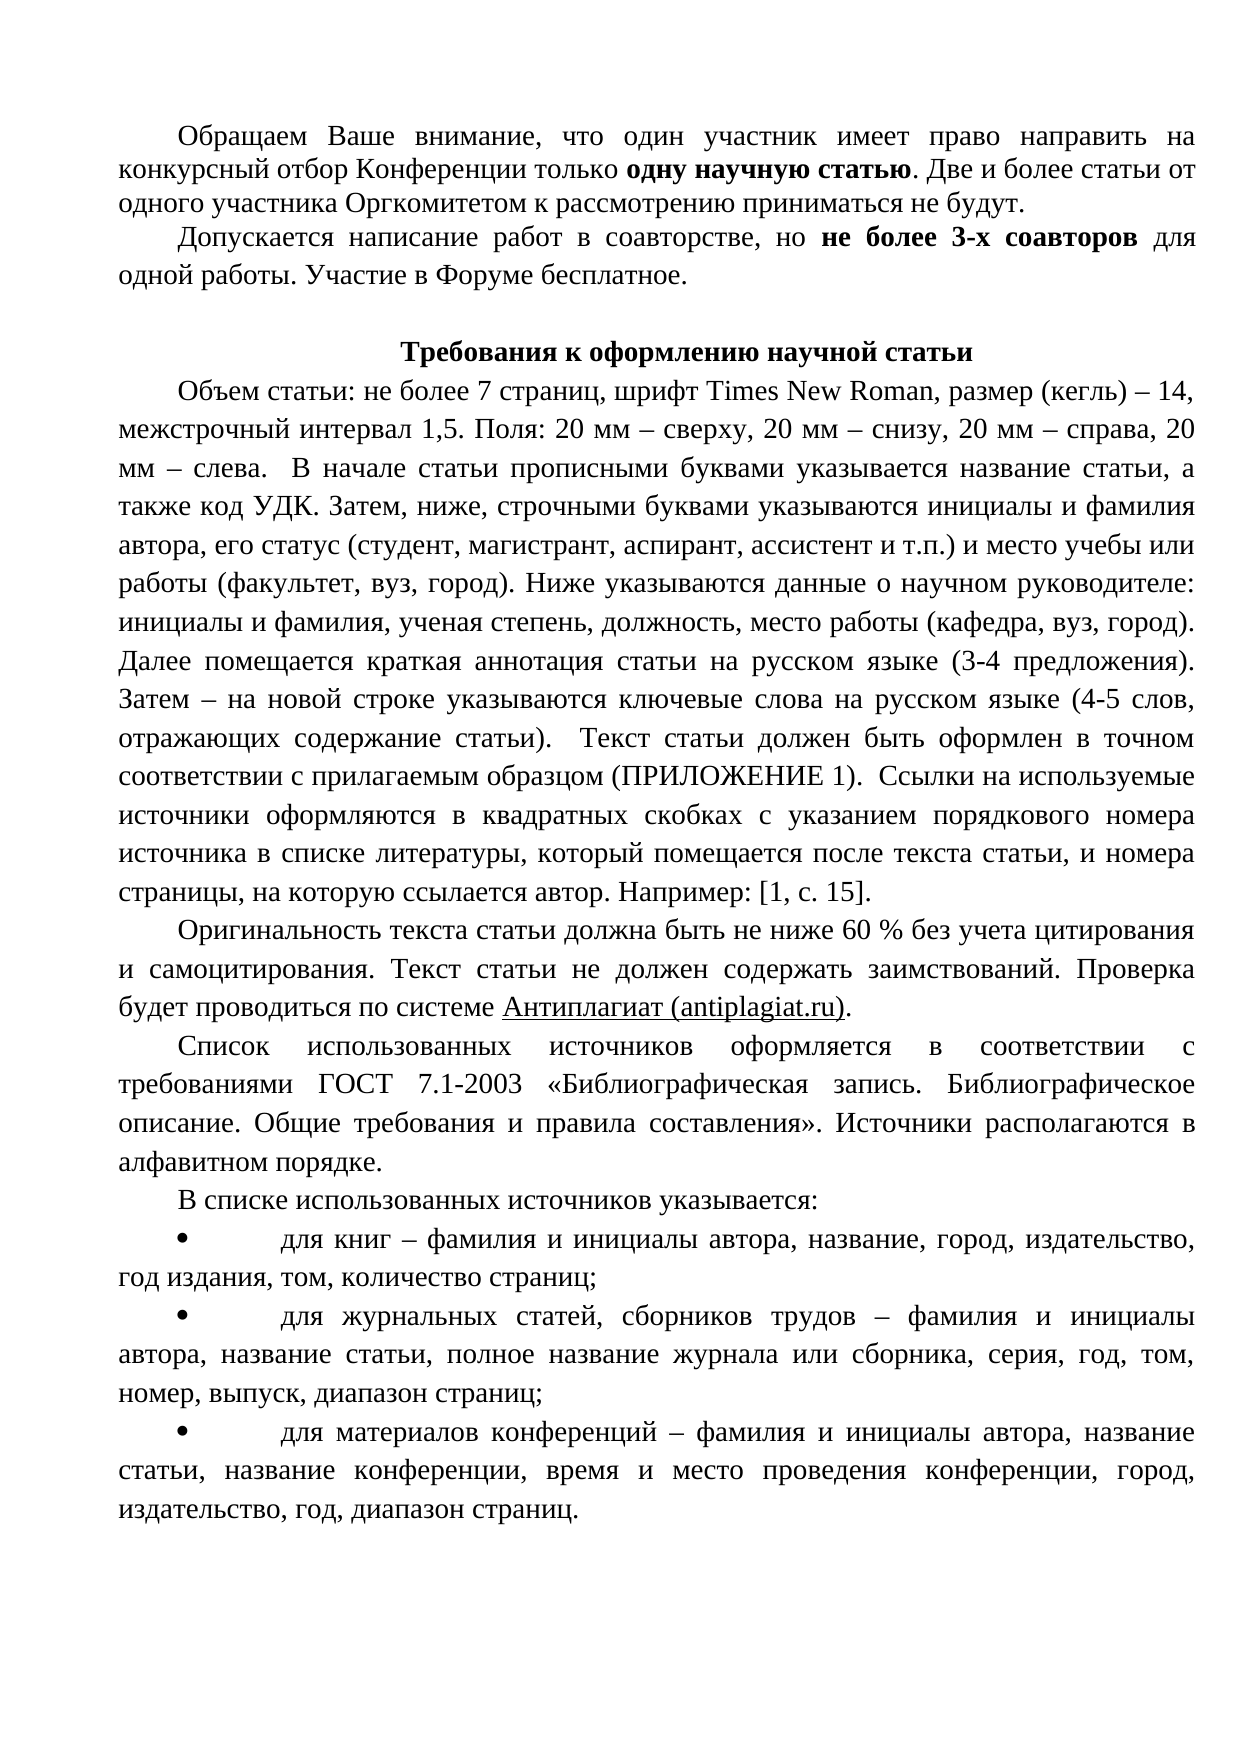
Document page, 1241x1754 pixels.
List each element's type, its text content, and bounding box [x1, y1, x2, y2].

text Допускается написание работ в соавторстве, но не более 3-х соавторов для одной работы. Участие в Форуме бесплатное. [118, 219, 1196, 291]
text Объем статьи: не более 7 страниц, шрифт Times New Roman, размер (кегль) – 14, межстрочный интервал 1,5. Поля: 20 мм – сверху, 20 мм – снизу, 20 мм – справа, 20 мм – слева. В начале статьи прописными буквами указывается название статьи, а также код УДК. Затем, ниже, строчными буквами указываются инициалы и фамилия автора, его статус (студент, магистрант, аспирант, ассистент и т.п.) и место учебы или работы (факультет, вуз, город). Ниже указываются данные о научном руководителе: инициалы и фамилия, ученая степень, должность, место работы (кафедра, вуз, город). Далее помещается краткая аннотация статьи на русском языке (3-4 предложения). Затем – на новой строке указываются ключевые слова на русском языке (4-5 слов, отражающих содержание статьи). Текст статьи должен быть оформлен в точном соответствии с прилагаемым образцом (ПРИЛОЖЕНИЕ 1). Ссылки на используемые источники оформляются в квадратных скобках с указанием порядкового номера источника в списке литературы, который помещается после текста статьи, и номера страницы, на которую ссылается автор. Например: [1, с. 15]. [118, 373, 1196, 907]
text Список использованных источников оформляется в соответствии с требованиями ГОСТ 7.1-2003 «Библиографическая запись. Библиографическое описание. Общие требования и правила составления». Источники располагаются в алфавитном порядке. [118, 1028, 1196, 1177]
text Обращаем Ваше внимание, что один участник имеет право направить на конкурсный отбор Конференции только одну научную статью. Две и более статьи от одного участника Оргкомитетом к рассмотрению приниматься не будут. [118, 118, 1196, 219]
text В списке использованных источников указывается: [118, 1182, 1196, 1216]
text Требования к оформлению научной статьи [118, 334, 1196, 368]
list для журнальных статей, сборников трудов – фамилия и инициалы автора, название статьи, полное название журнала или сборника, серия, год, том, номер, выпуск, диапазон страниц; [118, 1298, 1196, 1409]
list для материалов конференций – фамилия и инициалы автора, название статьи, название конференции, время и место проведения конференции, город, издательство, год, диапазон страниц. [118, 1414, 1196, 1524]
text Оригинальность текста статьи должна быть не ниже 60 % без учета цитирования и самоцитирования. Текст статьи не должен содержать заимствований. Проверка будет проводиться по системе Антиплагиат (antiplagiat.ru). [118, 912, 1196, 1023]
list для книг – фамилия и инициалы автора, название, город, издательство, год издания, том, количество страниц; [118, 1221, 1196, 1293]
